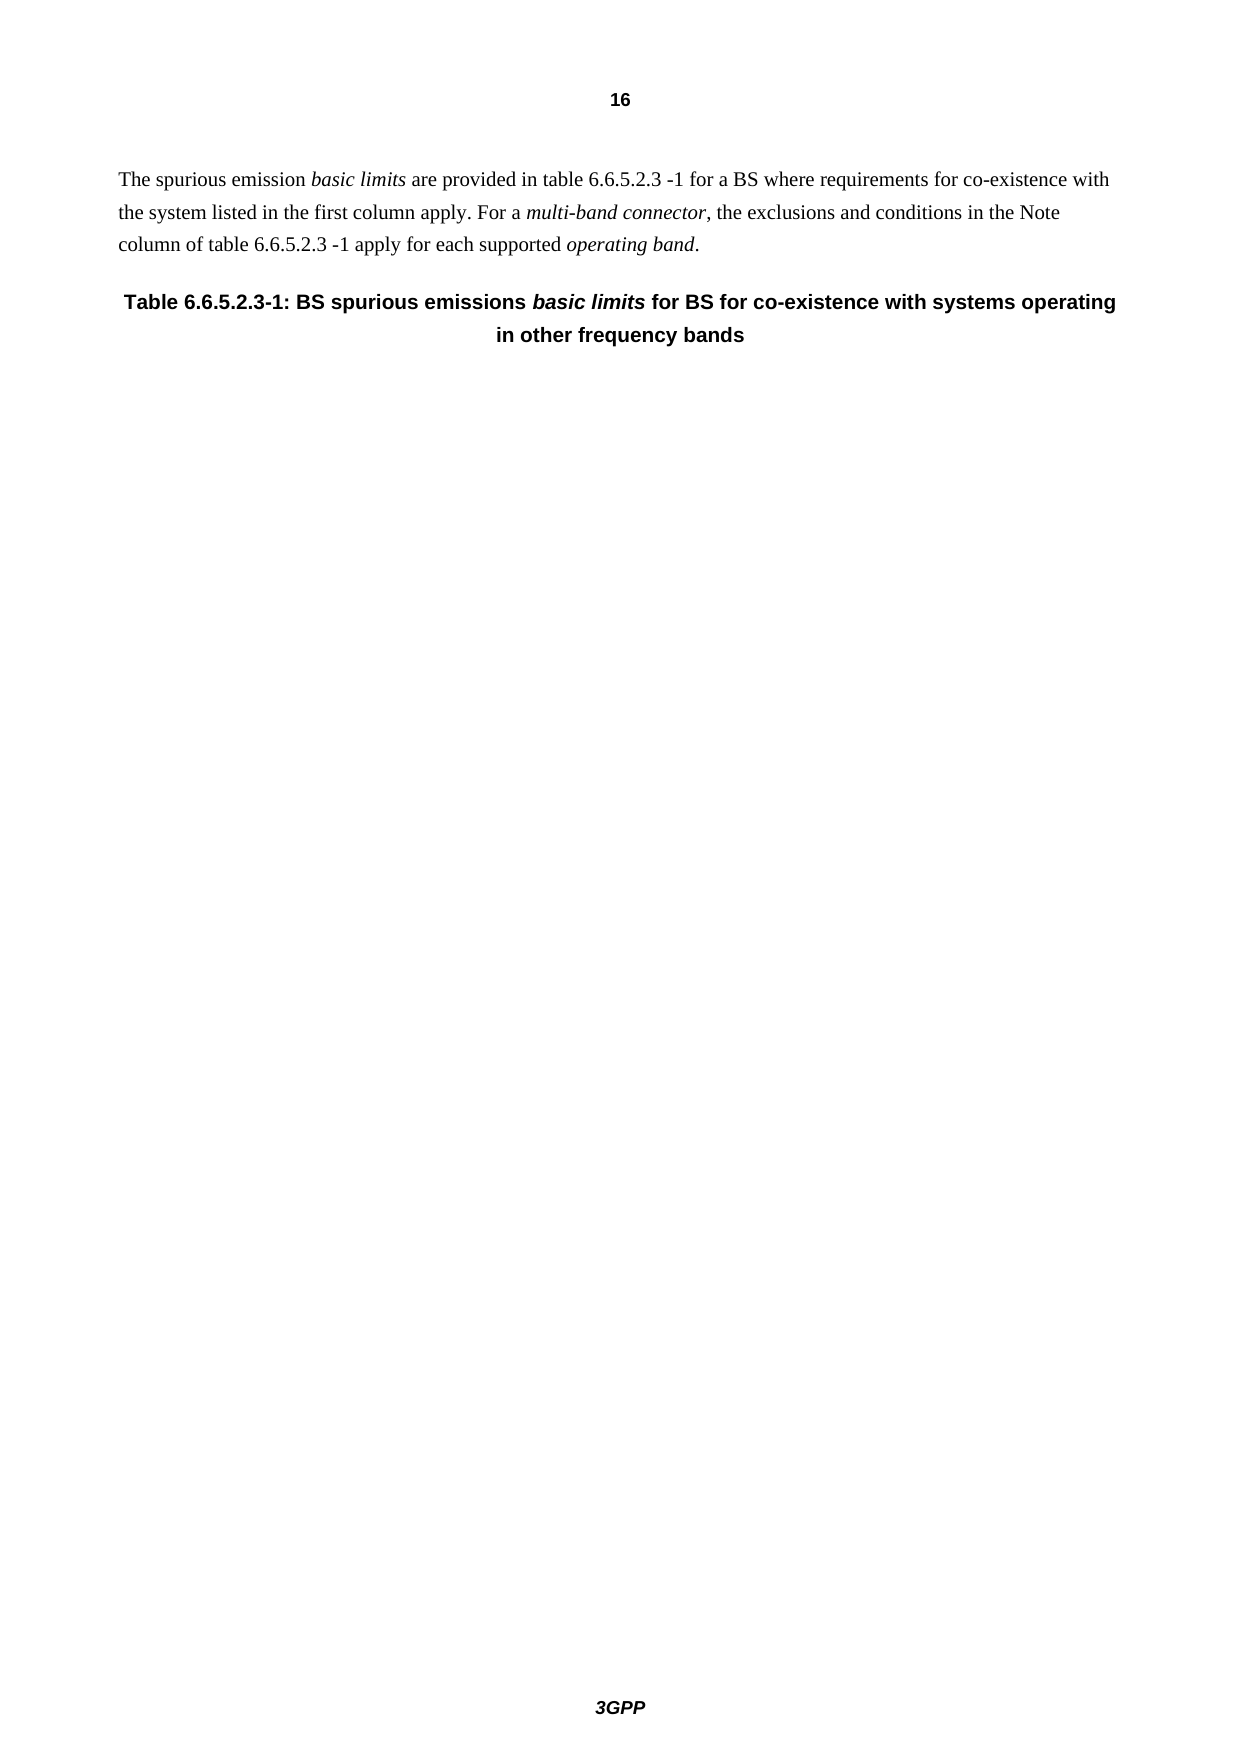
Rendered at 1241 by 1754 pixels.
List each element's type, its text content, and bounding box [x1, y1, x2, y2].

text The spurious emission basic limits are provided in table 6.6.5.2.3 -1 for a BS where requirements for co-existence with the system listed in the first column apply. For a multi-band connector, the exclusions and conditions in the Note column of table 6.6.5.2.3 -1 apply for each supported operating band. [118, 163, 1122, 261]
text Table 6.6.5.2.3-1: BS spurious emissions basic limits for BS for co-existence with systems operating in other frequency bands [118, 286, 1122, 351]
